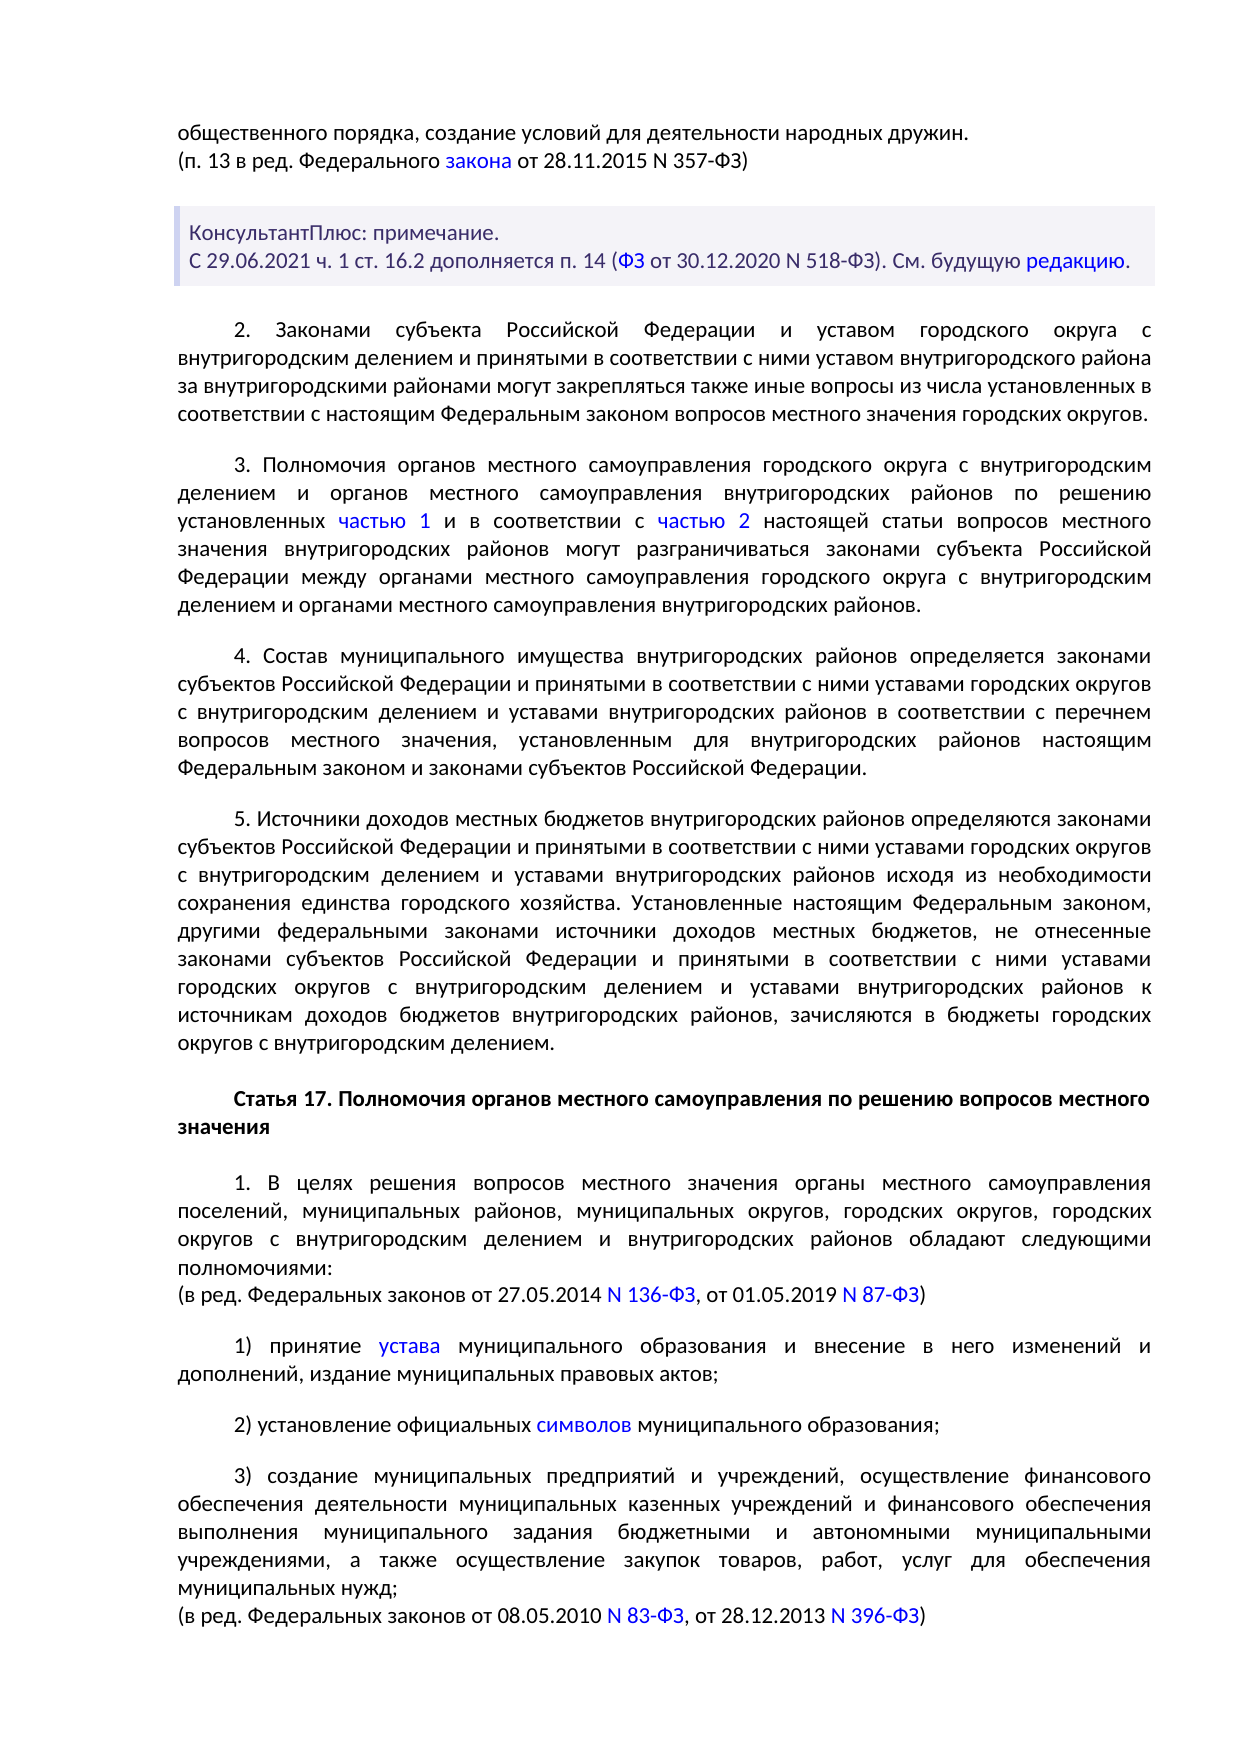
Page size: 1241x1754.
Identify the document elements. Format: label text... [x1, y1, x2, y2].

text 1) принятие устава муниципального образования и внесение в него изменений и дополнений, издание муниципальных правовых актов; [177, 1332, 1152, 1388]
text 2) установление официальных символов муниципального образования; [177, 1411, 1152, 1438]
text (в ред. Федеральных законов от 27.05.2014 N 136-ФЗ, от 01.05.2019 N 87-ФЗ) [177, 1281, 1152, 1309]
text 3. Полномочия органов местного самоуправления городского округа с внутригородским делением и органов местного самоуправления внутригородских районов по решению установленных частью 1 и в соответствии с частью 2 настоящей статьи вопросов местного значения внутригородских районов могут разграничиваться законами субъекта Российской Федерации между органами местного самоуправления городского округа с внутригородским делением и органами местного самоуправления внутригородских районов. [177, 450, 1152, 618]
text (п. 13 в ред. Федерального закона от 28.11.2015 N 357-ФЗ) [177, 146, 1152, 174]
table_header КонсультантПлюс: примечание. С 29.06.2021 ч. 1 ст. 16.2 дополняется п. 14 (ФЗ от 30.12.2020 N 518-ФЗ). См. будущую редакцию. [180, 206, 1149, 286]
text 4. Состав муниципального имущества внутригородских районов определяется законами субъектов Российской Федерации и принятыми в соответствии с ними уставами городских округов с внутригородским делением и уставами внутригородских районов в соответствии с перечнем вопросов местного значения, установленным для внутригородских районов настоящим Федеральным законом и законами субъектов Российской Федерации. [177, 641, 1152, 781]
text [177, 118, 1152, 146]
text 1. В целях решения вопросов местного значения органы местного самоуправления поселений, муниципальных районов, муниципальных округов, городских округов, городских округов с внутригородским делением и внутригородских районов обладают следующими полномочиями: [177, 1168, 1152, 1281]
text 5. Источники доходов местных бюджетов внутригородских районов определяются законами субъектов Российской Федерации и принятыми в соответствии с ними уставами городских округов с внутригородским делением и уставами внутригородских районов исходя из необходимости сохранения единства городского хозяйства. Установленные настоящим Федеральным законом, другими федеральными законами источники доходов местных бюджетов, не отнесенные законами субъектов Российской Федерации и принятыми в соответствии с ними уставами городских округов с внутригородским делением и уставами внутригородских районов к источникам доходов бюджетов внутригородских районов, зачисляются в бюджеты городских округов с внутригородским делением. [177, 804, 1152, 1056]
text (в ред. Федеральных законов от 08.05.2010 N 83-ФЗ, от 28.12.2013 N 396-ФЗ) [177, 1602, 1152, 1629]
text 2. Законами субъекта Российской Федерации и уставом городского округа с внутригородским делением и принятыми в соответствии с ними уставом внутригородского района за внутригородскими районами могут закрепляться также иные вопросы из числа установленных в соответствии с настоящим Федеральным законом вопросов местного значения городских округов. [177, 315, 1152, 427]
text 3) создание муниципальных предприятий и учреждений, осуществление финансового обеспечения деятельности муниципальных казенных учреждений и финансового обеспечения выполнения муниципального задания бюджетными и автономными муниципальными учреждениями, а также осуществление закупок товаров, работ, услуг для обеспечения муниципальных нужд; [177, 1461, 1152, 1602]
title Статья 17. Полномочия органов местного самоуправления по решению вопросов местного значения [177, 1084, 1152, 1141]
